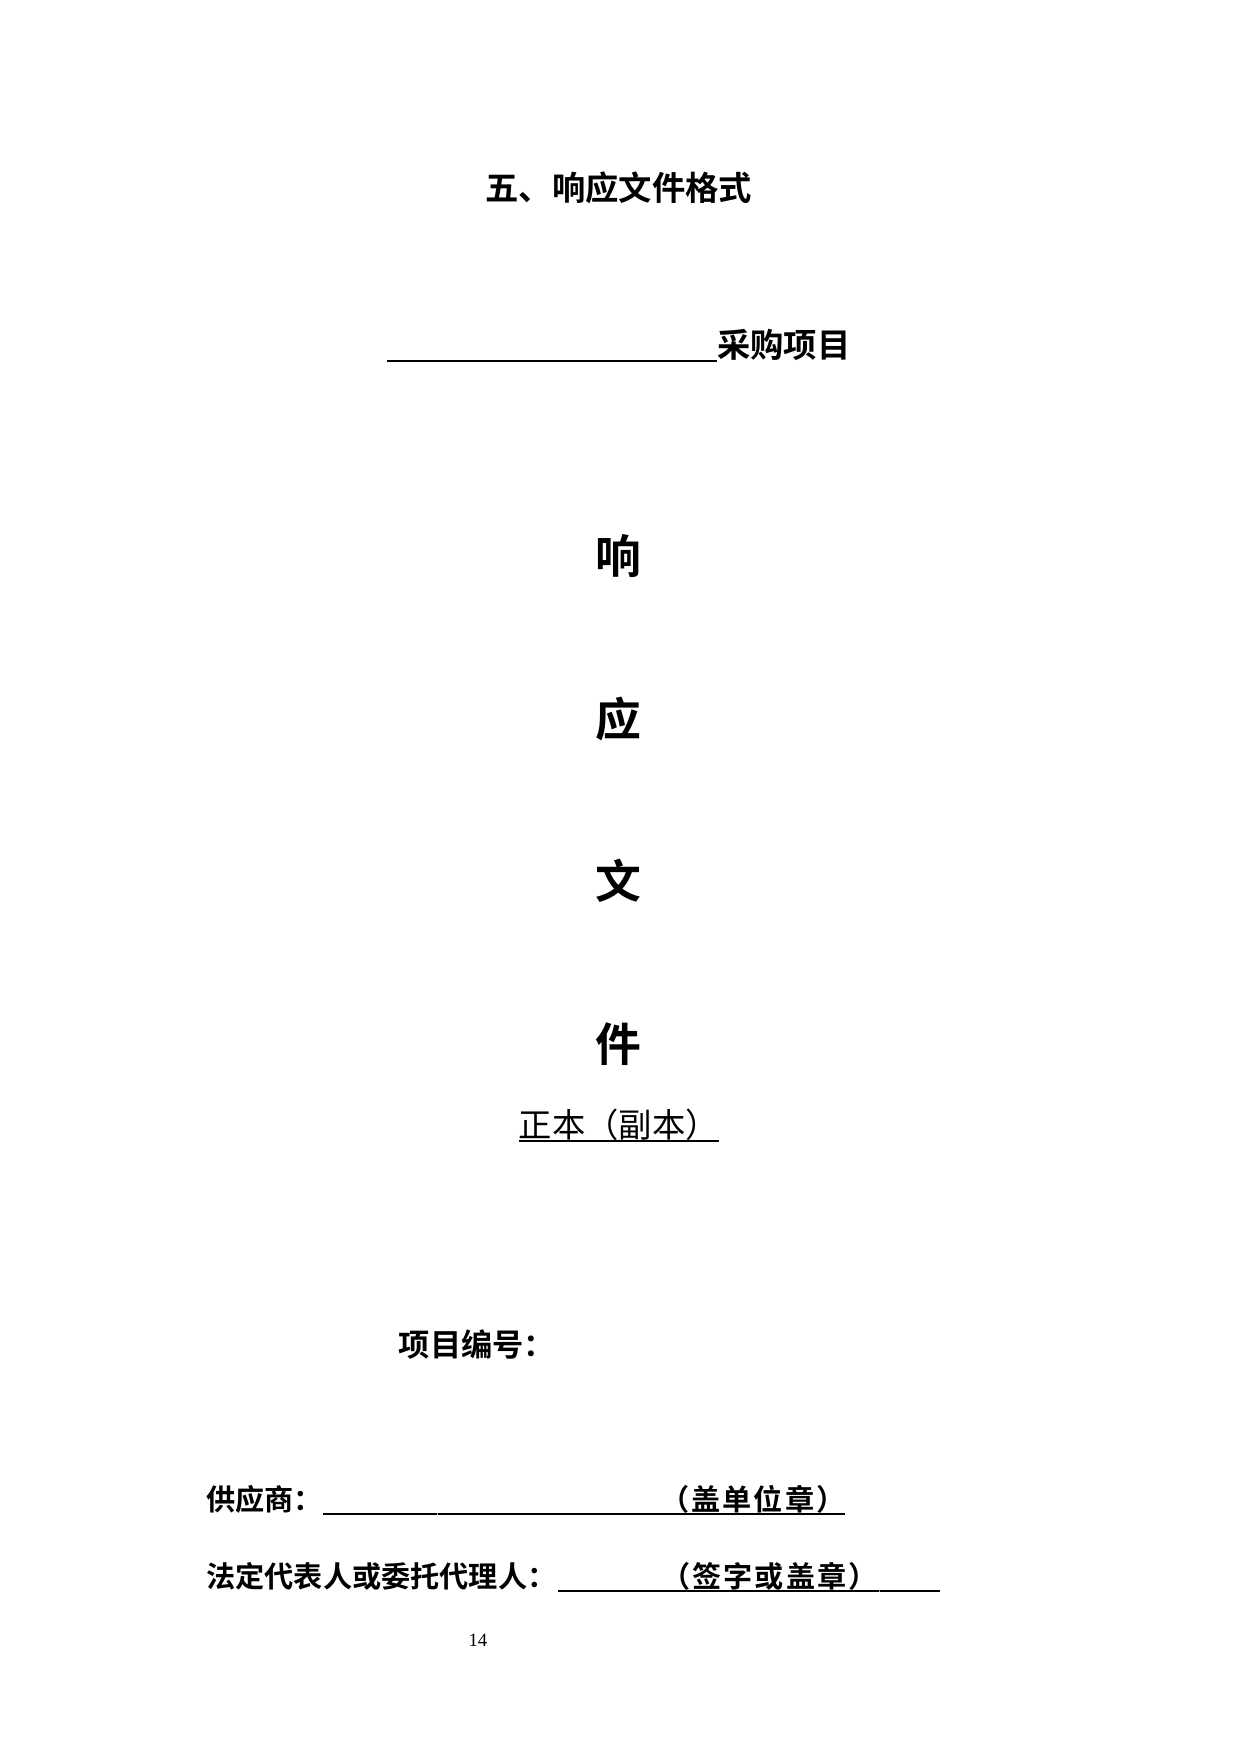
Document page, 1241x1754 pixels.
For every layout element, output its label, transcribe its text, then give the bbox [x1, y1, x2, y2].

text 正本（副本） [148, 1090, 1089, 1155]
text 法定代表人或委托代理人： （签字或盖章） [148, 1543, 1089, 1608]
text 响 [148, 505, 1089, 603]
text 采购项目 [148, 310, 1089, 375]
text 应 [148, 668, 1089, 765]
subtitle 五、响应文件格式 [148, 153, 1089, 218]
text 文 [148, 830, 1089, 928]
text 件 [148, 993, 1089, 1090]
text 项目编号： [148, 1310, 1089, 1375]
text 供应商： （盖单位章） [148, 1465, 1089, 1530]
